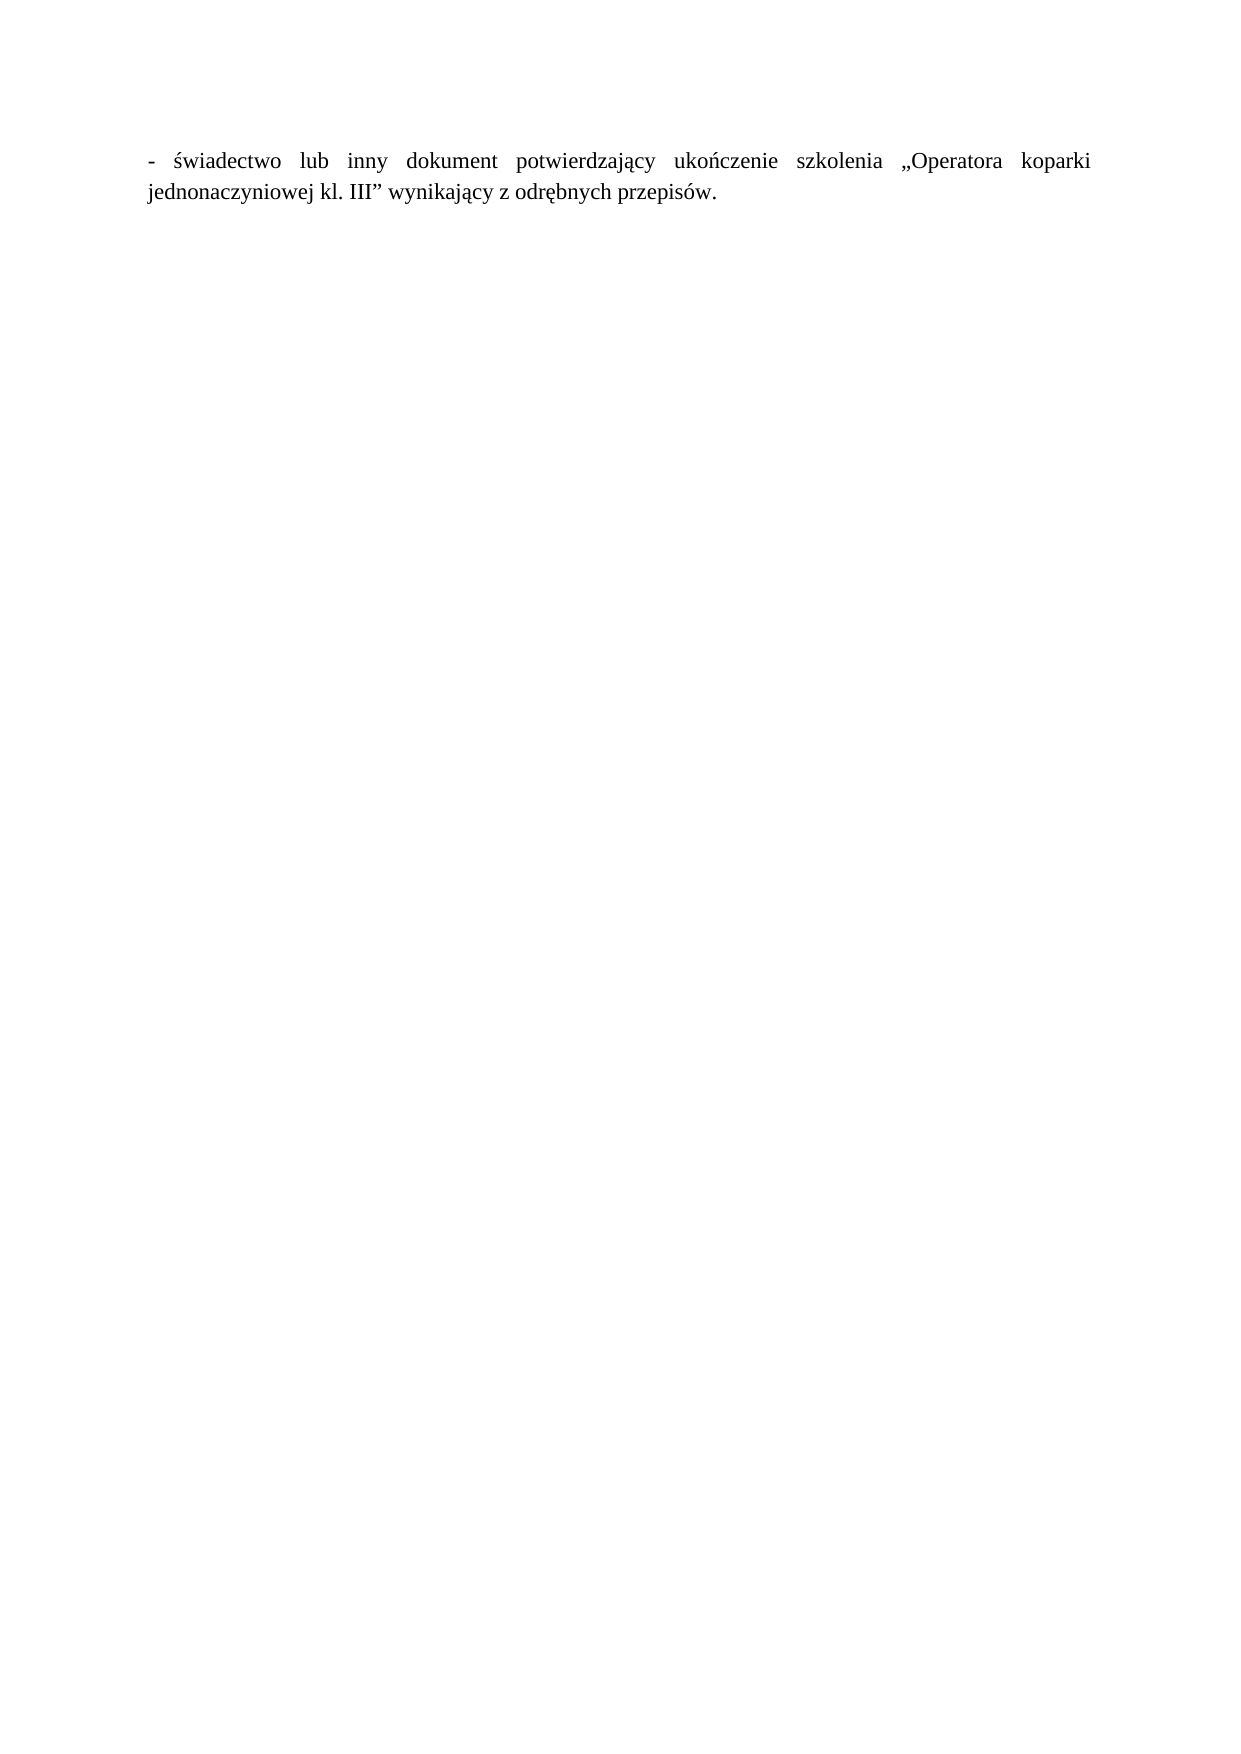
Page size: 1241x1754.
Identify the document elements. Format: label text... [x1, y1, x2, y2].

text - świadectwo lub inny dokument potwierdzający ukończenie szkolenia „Operatora koparki jednonaczyniowej kl. III” wynikający z odrębnych przepisów. [148, 148, 1093, 204]
